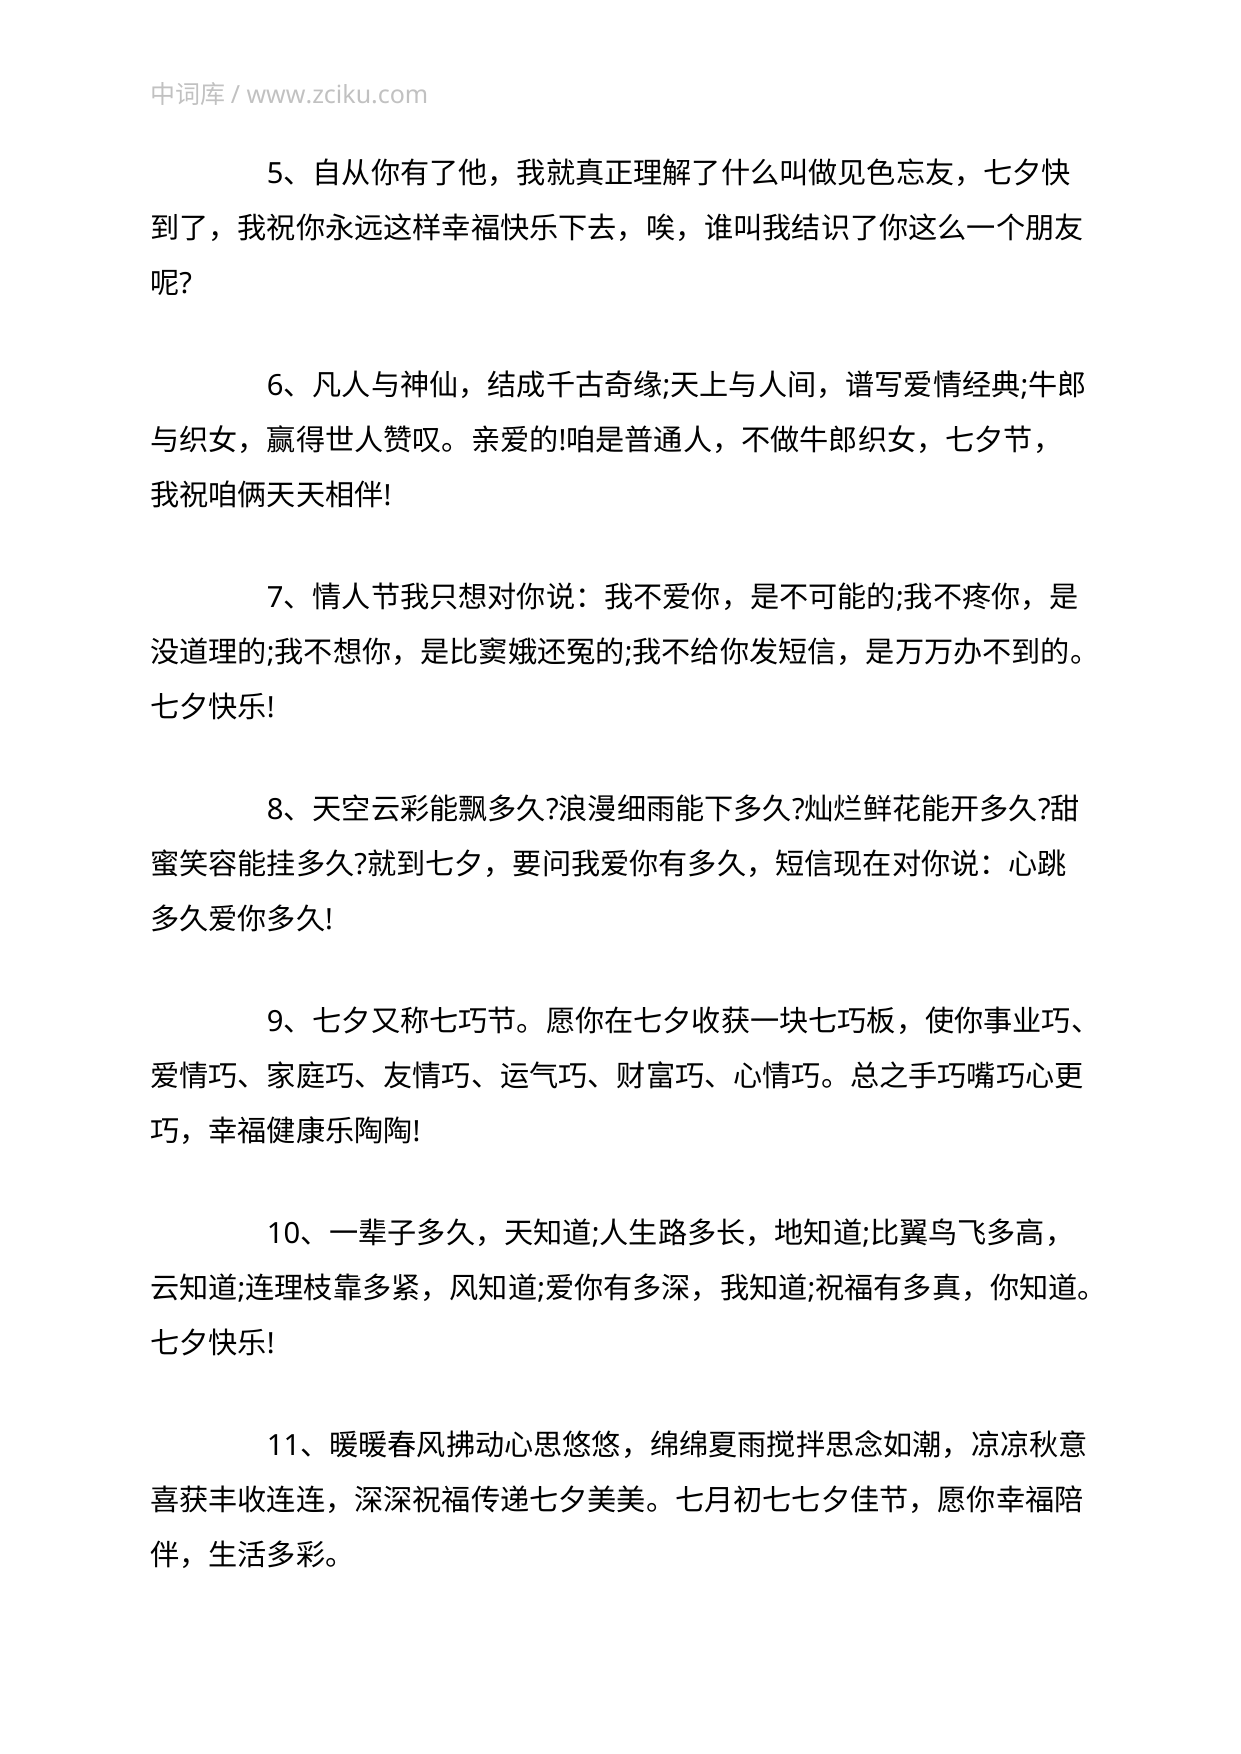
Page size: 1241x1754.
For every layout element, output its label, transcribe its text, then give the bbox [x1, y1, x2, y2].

text 6、凡人与神仙，结成千古奇缘;天上与人间，谱写爱情经典;牛郎与织女，赢得世人赞叹。亲爱的!咱是普通人，不做牛郎织女，七夕节，我祝咱俩天天相伴! [150, 362, 1090, 514]
text 10、一辈子多久，天知道;人生路多长，地知道;比翼鸟飞多高，云知道;连理枝靠多紧，风知道;爱你有多深，我知道;祝福有多真，你知道。七夕快乐! [150, 1210, 1090, 1362]
text 7、情人节我只想对你说：我不爱你，是不可能的;我不疼你，是没道理的;我不想你，是比窦娥还冤的;我不给你发短信，是万万办不到的。七夕快乐! [150, 574, 1090, 726]
text 8、天空云彩能飘多久?浪漫细雨能下多久?灿烂鲜花能开多久?甜蜜笑容能挂多久?就到七夕，要问我爱你有多久，短信现在对你说：心跳多久爱你多久! [150, 786, 1090, 938]
text 9、七夕又称七巧节。愿你在七夕收获一块七巧板，使你事业巧、爱情巧、家庭巧、友情巧、运气巧、财富巧、心情巧。总之手巧嘴巧心更巧，幸福健康乐陶陶! [150, 998, 1090, 1150]
text 5、自从你有了他，我就真正理解了什么叫做见色忘友，七夕快到了，我祝你永远这样幸福快乐下去，唉，谁叫我结识了你这么一个朋友呢? [150, 150, 1090, 302]
text 11、暖暖春风拂动心思悠悠，绵绵夏雨搅拌思念如潮，凉凉秋意喜获丰收连连，深深祝福传递七夕美美。七月初七七夕佳节，愿你幸福陪伴，生活多彩。 [150, 1422, 1090, 1574]
